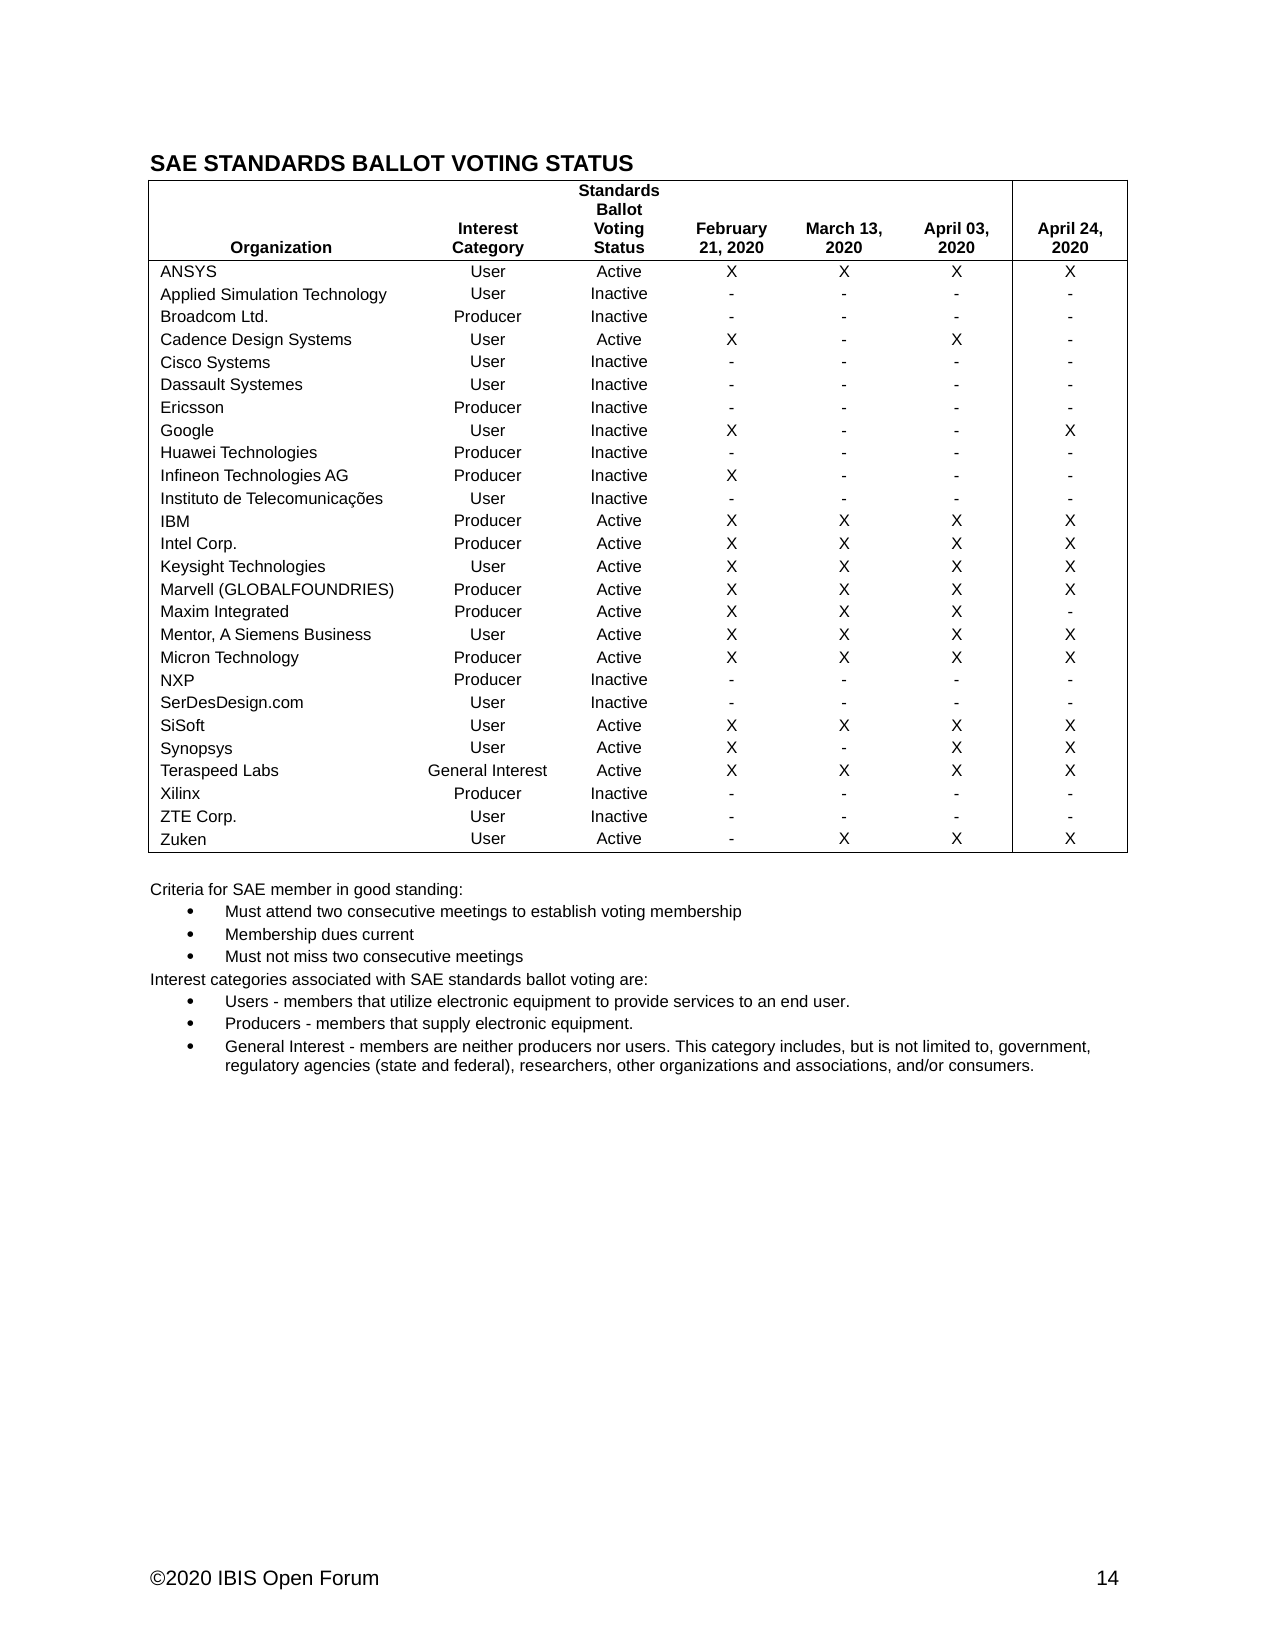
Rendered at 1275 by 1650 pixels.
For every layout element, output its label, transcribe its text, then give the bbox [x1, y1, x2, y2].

table_cell X [900, 511, 1012, 534]
table_cell - [900, 806, 1012, 829]
table_cell - [1013, 443, 1127, 466]
table_cell X [1013, 648, 1127, 670]
table_cell - [788, 670, 900, 693]
table_cell User [413, 557, 563, 579]
table_cell - [900, 670, 1012, 693]
table_cell - [675, 829, 788, 852]
list Producers - members that supply electronic equipment. [187, 1014, 1124, 1033]
table_cell Active [563, 761, 675, 784]
table_cell User [413, 693, 563, 716]
table_cell X [900, 738, 1012, 761]
table_cell Active [563, 716, 675, 738]
table_cell Inactive [563, 670, 675, 693]
table_cell Cadence Design Systems [149, 330, 413, 352]
table_cell User [413, 489, 563, 511]
table_cell - [788, 375, 900, 398]
table_cell Inactive [563, 398, 675, 420]
table_cell Inactive [563, 693, 675, 716]
table_cell Inactive [563, 489, 675, 511]
table_cell Active [563, 579, 675, 602]
table_cell User [413, 625, 563, 647]
table_cell General Interest [413, 761, 563, 784]
table_header Interest Category [413, 181, 563, 260]
table_cell X [675, 648, 788, 670]
table_cell X [675, 602, 788, 625]
table_cell Inactive [563, 352, 675, 375]
table_cell - [788, 398, 900, 420]
table_cell Producer [413, 307, 563, 329]
table_cell Teraspeed Labs [149, 761, 413, 784]
table_cell Keysight Technologies [149, 557, 413, 579]
table_cell Active [563, 602, 675, 625]
table_cell X [1013, 579, 1127, 602]
list General Interest - members are neither producers nor users. This category includes, but is not limited to, government, regulatory agencies (state and federal), researchers, other organizations and associations, and/or consumers. [187, 1036, 1124, 1075]
table_cell - [900, 489, 1012, 511]
table_cell Active [563, 648, 675, 670]
table_cell Producer [413, 602, 563, 625]
table_cell User [413, 284, 563, 307]
table_cell X [788, 261, 900, 284]
table_cell - [1013, 398, 1127, 420]
table_cell Infineon Technologies AG [149, 466, 413, 488]
table_cell - [1013, 330, 1127, 352]
table_cell - [900, 284, 1012, 307]
table_cell X [675, 761, 788, 784]
table_cell Inactive [563, 284, 675, 307]
table_cell User [413, 420, 563, 443]
table_cell - [1013, 375, 1127, 398]
table_cell - [675, 693, 788, 716]
table_cell - [675, 352, 788, 375]
table_cell Producer [413, 784, 563, 806]
table_cell Active [563, 330, 675, 352]
table_cell Producer [413, 511, 563, 534]
table_cell X [1013, 829, 1127, 852]
table_cell - [1013, 670, 1127, 693]
table_header April 24, 2020 [1013, 181, 1127, 260]
table_cell X [675, 557, 788, 579]
table_cell X [900, 625, 1012, 647]
table_cell - [788, 738, 900, 761]
table_cell X [675, 579, 788, 602]
table_cell X [1013, 420, 1127, 443]
table_cell X [1013, 557, 1127, 579]
table_cell SerDesDesign.com [149, 693, 413, 716]
table_cell - [1013, 466, 1127, 488]
table_cell Producer [413, 579, 563, 602]
table_cell X [788, 761, 900, 784]
table_cell X [788, 602, 900, 625]
table_cell Dassault Systemes [149, 375, 413, 398]
table_cell X [675, 625, 788, 647]
table_cell Google [149, 420, 413, 443]
table_cell - [1013, 352, 1127, 375]
table_cell - [675, 307, 788, 329]
table_cell X [1013, 511, 1127, 534]
table_header Organization [149, 181, 413, 260]
table_cell - [900, 420, 1012, 443]
table_cell - [900, 307, 1012, 329]
table_cell X [900, 716, 1012, 738]
table_cell Active [563, 534, 675, 557]
table_cell X [900, 648, 1012, 670]
table_cell X [675, 261, 788, 284]
table_cell - [1013, 489, 1127, 511]
table_cell Mentor, A Siemens Business [149, 625, 413, 647]
table_cell Intel Corp. [149, 534, 413, 557]
table_cell Marvell (GLOBALFOUNDRIES) [149, 579, 413, 602]
table_cell - [675, 806, 788, 829]
table_cell X [675, 466, 788, 488]
table_cell - [1013, 693, 1127, 716]
table_cell - [675, 784, 788, 806]
table_cell Producer [413, 398, 563, 420]
table_cell X [788, 557, 900, 579]
list Membership dues current [187, 924, 1124, 944]
table_cell - [675, 489, 788, 511]
table_cell - [675, 443, 788, 466]
list Must attend two consecutive meetings to establish voting membership [187, 902, 1124, 921]
table_cell Producer [413, 466, 563, 488]
table_cell Active [563, 829, 675, 852]
table_cell X [1013, 738, 1127, 761]
table_cell - [1013, 307, 1127, 329]
table_cell - [1013, 784, 1127, 806]
table_cell Synopsys [149, 738, 413, 761]
table_cell X [900, 761, 1012, 784]
table_cell - [788, 307, 900, 329]
table_cell Producer [413, 534, 563, 557]
table_cell X [1013, 534, 1127, 557]
table_cell - [900, 352, 1012, 375]
table_cell X [900, 829, 1012, 852]
table_cell Ericsson [149, 398, 413, 420]
table_cell Inactive [563, 443, 675, 466]
table_cell X [900, 579, 1012, 602]
table_cell X [1013, 261, 1127, 284]
table_cell Inactive [563, 806, 675, 829]
table_cell X [675, 330, 788, 352]
table_cell - [900, 398, 1012, 420]
list Must not miss two consecutive meetings [187, 947, 1124, 966]
table_cell Active [563, 557, 675, 579]
table_cell User [413, 352, 563, 375]
table_cell X [900, 534, 1012, 557]
table_cell - [788, 284, 900, 307]
table_cell - [1013, 284, 1127, 307]
table_cell IBM [149, 511, 413, 534]
text Interest categories associated with SAE standards ballot voting are: [150, 969, 1124, 988]
table_cell - [900, 784, 1012, 806]
table_cell X [900, 557, 1012, 579]
table_header April 03, 2020 [900, 181, 1012, 260]
table_cell Active [563, 261, 675, 284]
table_cell Huawei Technologies [149, 443, 413, 466]
table_header Standards Ballot Voting Status [563, 181, 675, 260]
table_cell User [413, 829, 563, 852]
table_cell Producer [413, 443, 563, 466]
table_cell - [900, 443, 1012, 466]
table_cell X [900, 330, 1012, 352]
table_cell Xilinx [149, 784, 413, 806]
table_cell X [788, 534, 900, 557]
table_cell X [788, 648, 900, 670]
table_cell - [1013, 602, 1127, 625]
text Criteria for SAE member in good standing: [150, 880, 1124, 899]
table_cell - [788, 443, 900, 466]
table_cell Active [563, 511, 675, 534]
table_cell Inactive [563, 375, 675, 398]
table_cell - [1013, 806, 1127, 829]
table_cell Active [563, 625, 675, 647]
table_cell User [413, 375, 563, 398]
table_cell Instituto de Telecomunicações [149, 489, 413, 511]
table_cell - [788, 693, 900, 716]
table_cell X [675, 420, 788, 443]
table_cell X [675, 738, 788, 761]
table_cell User [413, 738, 563, 761]
table_cell User [413, 806, 563, 829]
table_cell - [900, 693, 1012, 716]
table_cell X [788, 511, 900, 534]
table_cell User [413, 716, 563, 738]
table_cell - [675, 398, 788, 420]
table_cell Producer [413, 648, 563, 670]
table_cell Producer [413, 670, 563, 693]
table_cell - [788, 806, 900, 829]
table_cell X [900, 602, 1012, 625]
table_header February 21, 2020 [675, 181, 788, 260]
table_header March 13, 2020 [788, 181, 900, 260]
table_cell Cisco Systems [149, 352, 413, 375]
table_cell Applied Simulation Technology [149, 284, 413, 307]
table_cell X [1013, 761, 1127, 784]
table_cell - [675, 670, 788, 693]
table_cell - [900, 466, 1012, 488]
table_cell Inactive [563, 420, 675, 443]
table_cell X [675, 716, 788, 738]
table_cell - [788, 420, 900, 443]
table_cell NXP [149, 670, 413, 693]
table_cell Active [563, 738, 675, 761]
table_cell ANSYS [149, 261, 413, 284]
table_cell - [788, 784, 900, 806]
table_cell Zuken [149, 829, 413, 852]
table_cell User [413, 330, 563, 352]
table_cell Inactive [563, 466, 675, 488]
list Users - members that utilize electronic equipment to provide services to an end user. [187, 992, 1124, 1011]
table_cell SiSoft [149, 716, 413, 738]
table_cell X [900, 261, 1012, 284]
table_cell User [413, 261, 563, 284]
table_cell - [900, 375, 1012, 398]
table_cell X [675, 534, 788, 557]
table_cell X [788, 625, 900, 647]
table_cell Micron Technology [149, 648, 413, 670]
table_cell X [788, 579, 900, 602]
table_cell Maxim Integrated [149, 602, 413, 625]
table_cell Inactive [563, 784, 675, 806]
table_cell - [675, 284, 788, 307]
table_cell Inactive [563, 307, 675, 329]
table_cell - [675, 375, 788, 398]
table_cell X [788, 829, 900, 852]
table_cell X [788, 716, 900, 738]
table_cell - [788, 352, 900, 375]
table_cell Broadcom Ltd. [149, 307, 413, 329]
table_cell X [1013, 716, 1127, 738]
table_cell X [1013, 625, 1127, 647]
table_cell - [788, 330, 900, 352]
text SAE STANDARDS BALLOT VOTING STATUS [150, 150, 1124, 176]
table_cell - [788, 489, 900, 511]
table_cell ZTE Corp. [149, 806, 413, 829]
table_cell X [675, 511, 788, 534]
table_cell - [788, 466, 900, 488]
